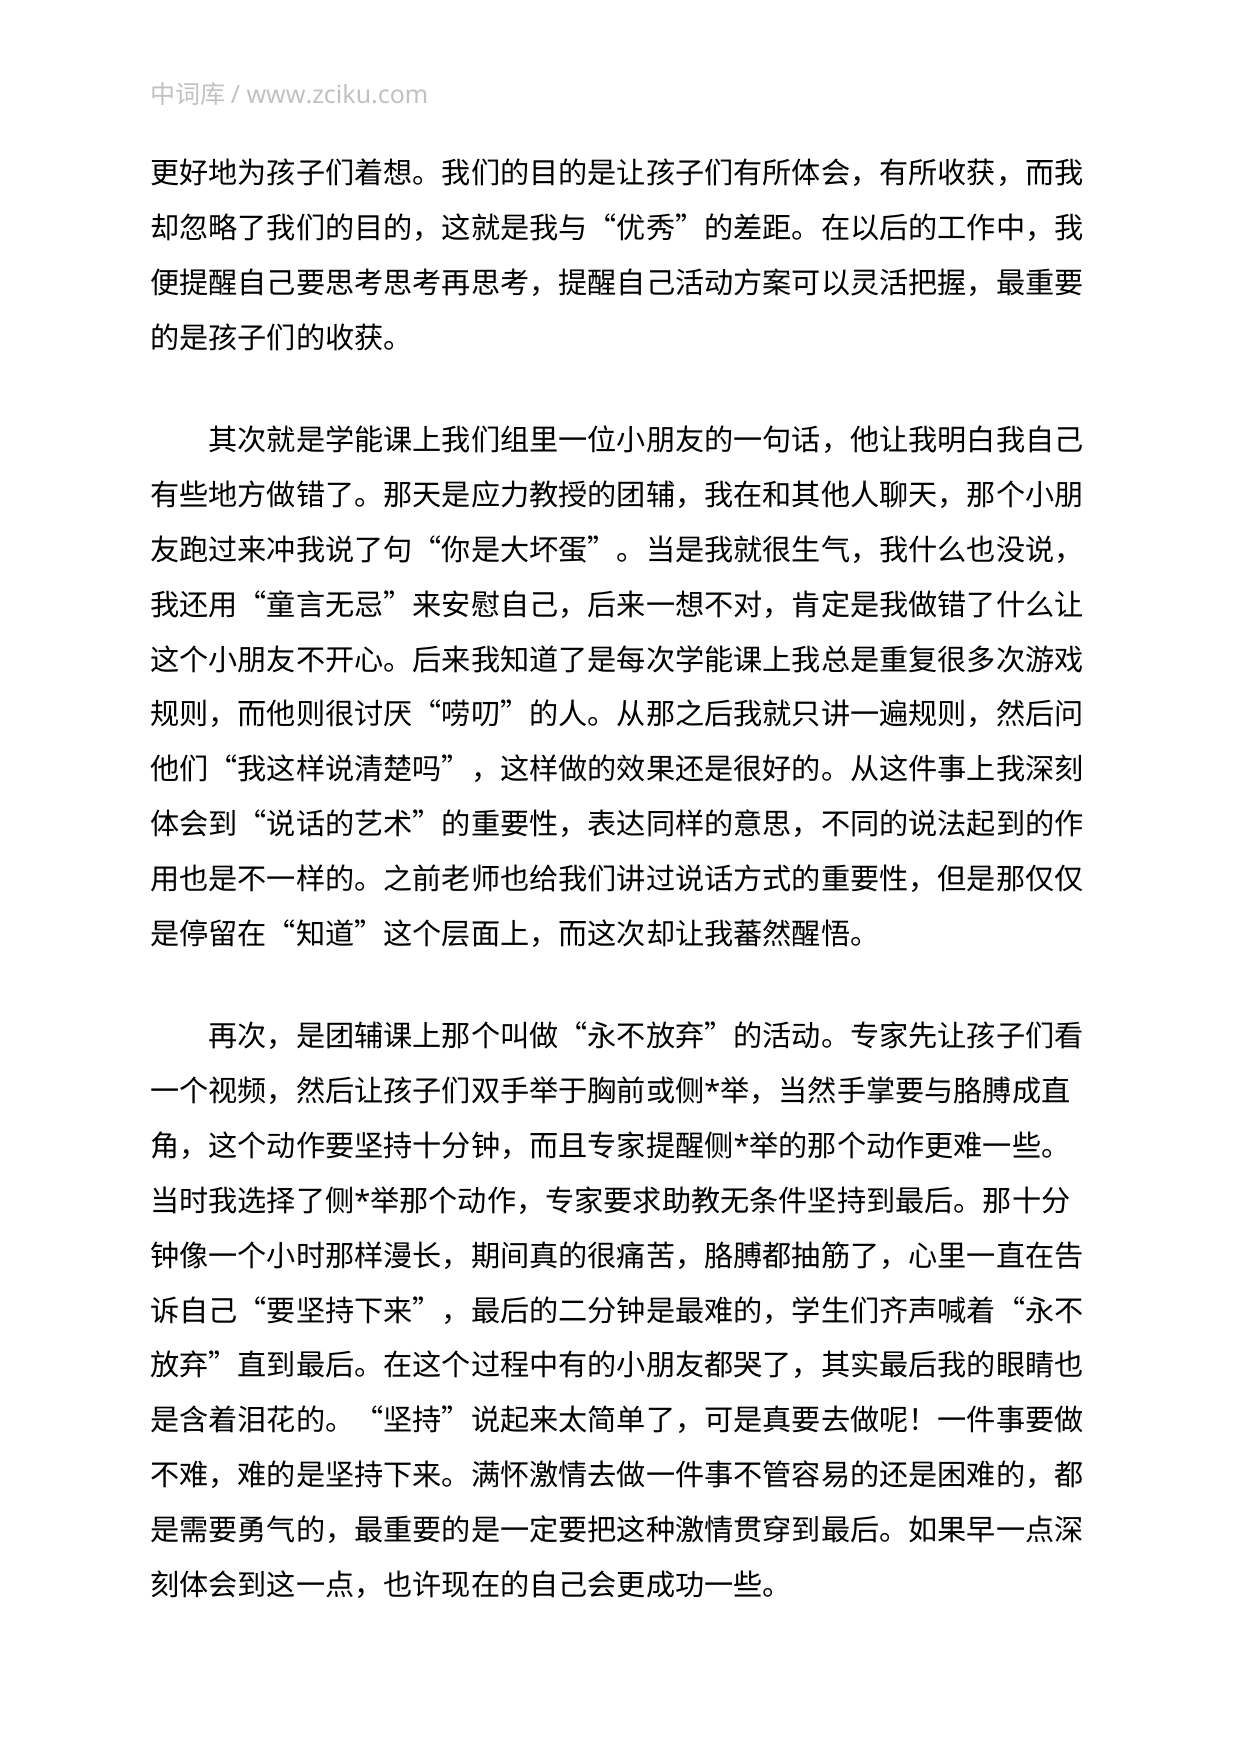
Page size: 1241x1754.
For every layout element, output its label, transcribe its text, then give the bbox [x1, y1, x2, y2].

text 其次就是学能课上我们组里一位小朋友的一句话，他让我明白我自己有些地方做错了。那天是应力教授的团辅，我在和其他人聊天，那个小朋友跑过来冲我说了句“你是大坏蛋”。当是我就很生气，我什么也没说，我还用“童言无忌”来安慰自己，后来一想不对，肯定是我做错了什么让这个小朋友不开心。后来我知道了是每次学能课上我总是重复很多次游戏规则，而他则很讨厌“唠叨”的人。从那之后我就只讲一遍规则，然后问他们“我这样说清楚吗”，这样做的效果还是很好的。从这件事上我深刻体会到“说话的艺术”的重要性，表达同样的意思，不同的说法起到的作用也是不一样的。之前老师也给我们讲过说话方式的重要性，但是那仅仅是停留在“知道”这个层面上，而这次却让我蕃然醒悟。 [150, 416, 1090, 953]
text 再次，是团辅课上那个叫做“永不放弃”的活动。专家先让孩子们看一个视频，然后让孩子们双手举于胸前或侧*举，当然手掌要与胳膊成直角，这个动作要坚持十分钟，而且专家提醒侧*举的那个动作更难一些。当时我选择了侧*举那个动作，专家要求助教无条件坚持到最后。那十分钟像一个小时那样漫长，期间真的很痛苦，胳膊都抽筋了，心里一直在告诉自己“要坚持下来”，最后的二分钟是最难的，学生们齐声喊着“永不放弃”直到最后。在这个过程中有的小朋友都哭了，其实最后我的眼睛也是含着泪花的。“坚持”说起来太简单了，可是真要去做呢！一件事要做不难，难的是坚持下来。满怀激情去做一件事不管容易的还是困难的，都是需要勇气的，最重要的是一定要把这种激情贯穿到最后。如果早一点深刻体会到这一点，也许现在的自己会更成功一些。 [150, 1012, 1090, 1604]
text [150, 150, 1090, 357]
